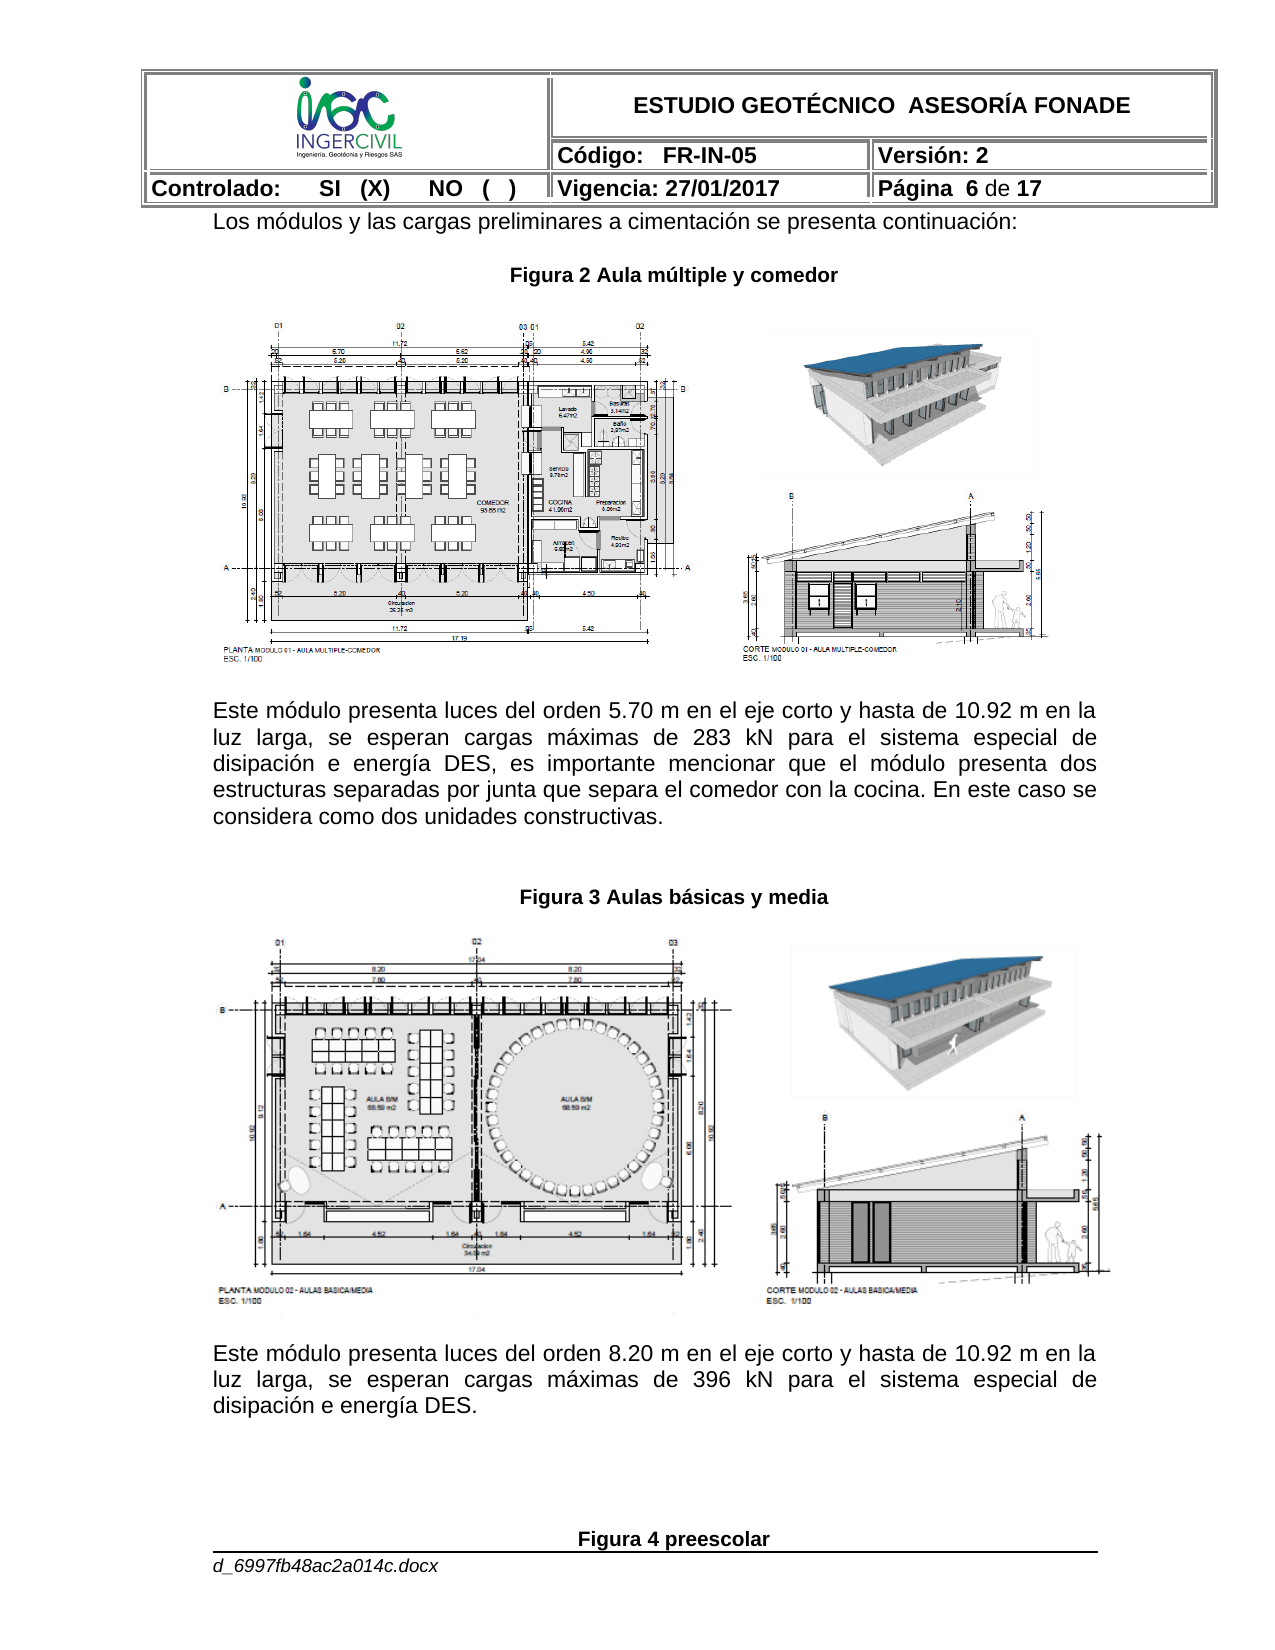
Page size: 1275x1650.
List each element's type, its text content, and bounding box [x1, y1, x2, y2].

text Los módulos y las cargas preliminares a cimentación se presenta continuación: [213, 148, 1098, 205]
picture [212, 316, 1069, 671]
text Los módulos y las cargas preliminares a cimentación se presenta continuación: [213, 208, 1098, 234]
picture [287, 75, 407, 161]
text Este módulo presenta luces del orden 8.20 m en el eje corto y hasta de 10.92 m en la luz larga, se esperan cargas máximas de 396 kN para el sistema especial de disipación e energía DES. [213, 1339, 1098, 1418]
text Figura 4 preescolar [250, 1527, 1098, 1551]
picture [212, 937, 1117, 1314]
text Este módulo presenta luces del orden 5.70 m en el eje corto y hasta de 10.92 m en la luz larga, se esperan cargas máximas de 283 kN para el sistema especial de disipación e energía DES, es importante mencionar que el módulo presenta dos estructuras separadas por junta que separa el comedor con la cocina. En este caso se considera como dos unidades constructivas. [213, 697, 1098, 829]
